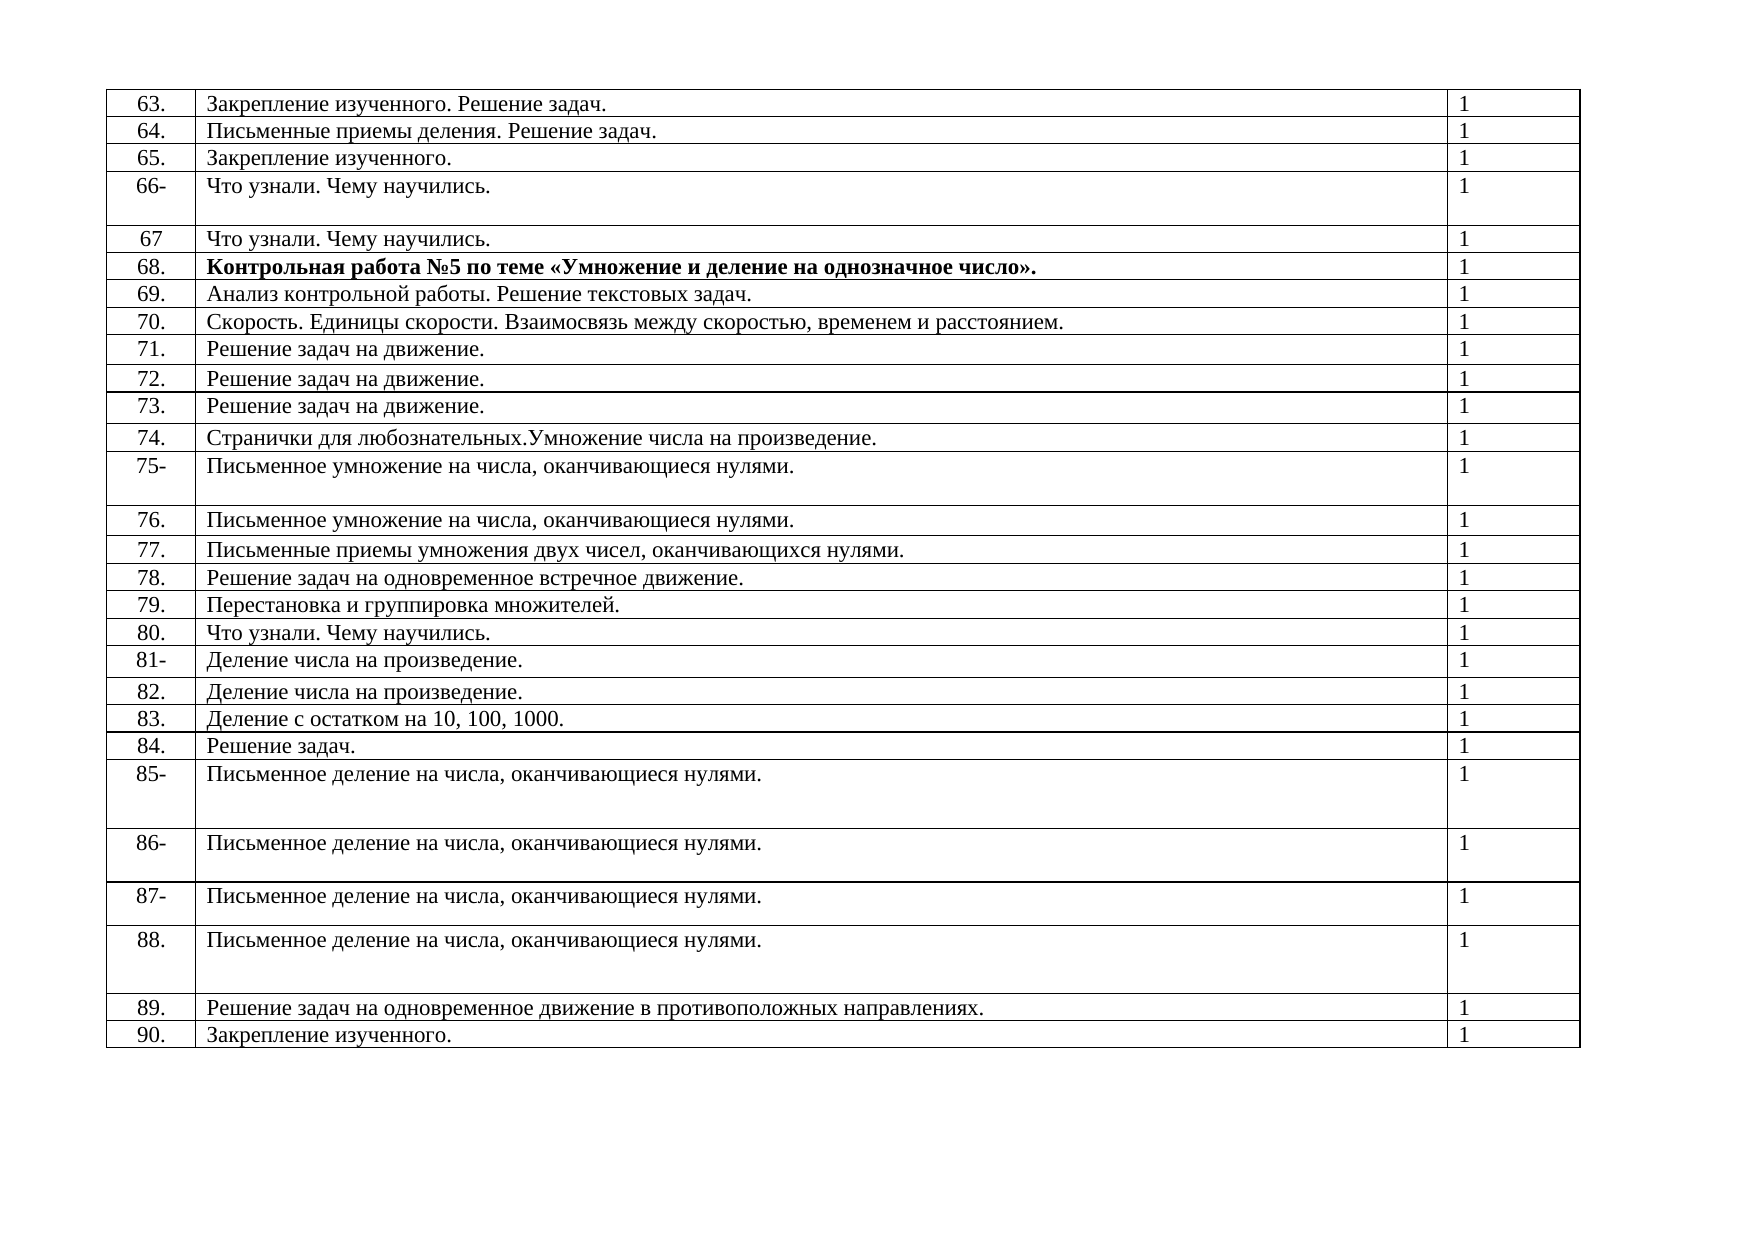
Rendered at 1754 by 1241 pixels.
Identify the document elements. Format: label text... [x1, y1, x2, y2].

table_cell 1 [1448, 536, 1579, 563]
table_cell Письменные приемы умножения двух чисел, оканчивающихся нулями. [196, 536, 1447, 563]
table_cell Письменные приемы деления. Решение задач. [196, 117, 1447, 143]
table_cell Перестановка и группировка множителей. [196, 591, 1447, 617]
table_cell 73. [107, 393, 195, 423]
table_cell Деление числа на произведение. [196, 646, 1447, 677]
table_cell Закрепление изученного. [196, 144, 1447, 171]
table_cell Что узнали. Чему научились. [196, 226, 1447, 252]
table_cell 86- [107, 829, 195, 881]
table_cell 65. [107, 144, 195, 171]
table_cell 81- [107, 646, 195, 677]
table_cell 80. [107, 619, 195, 645]
table_cell 74. [107, 424, 195, 451]
table_cell Письменное деление на числа, оканчивающиеся нулями. [196, 926, 1447, 992]
table_cell Что узнали. Чему научились. [196, 619, 1447, 645]
table_cell Решение задач на движение. [196, 335, 1447, 364]
table_cell Решение задач на движение. [196, 365, 1447, 391]
table_cell Закрепление изученного. Решение задач. [196, 90, 1447, 116]
table_cell 75- [107, 452, 195, 505]
table_cell 1 [1448, 1021, 1579, 1047]
table_cell 1 [1448, 829, 1579, 881]
table_cell 68. [107, 253, 195, 279]
table_cell 1 [1448, 619, 1579, 645]
table_cell 87- [107, 883, 195, 925]
table_cell Решение задач на одновременное встречное движение. [196, 564, 1447, 590]
table_cell 1 [1448, 226, 1579, 252]
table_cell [196, 1021, 1447, 1047]
table_cell 64. [107, 117, 195, 143]
table_cell 89. [107, 994, 195, 1020]
table_cell 1 [1448, 90, 1579, 116]
table_cell 1 [1448, 926, 1579, 992]
table_cell Анализ контрольной работы. Решение текстовых задач. [196, 280, 1447, 307]
table_cell 1 [1448, 883, 1579, 925]
table_cell 1 [1448, 733, 1579, 759]
table_cell 1 [1448, 678, 1579, 704]
table_cell 85- [107, 760, 195, 828]
table_cell 1 [1448, 280, 1579, 307]
table_cell 67 [107, 226, 195, 252]
table_cell Письменное деление на числа, оканчивающиеся нулями. [196, 829, 1447, 881]
table_cell 1 [1448, 144, 1579, 171]
table_cell 1 [1448, 365, 1579, 391]
table_cell 71. [107, 335, 195, 364]
table_cell 1 [1448, 335, 1579, 364]
table_cell 1 [1448, 760, 1579, 828]
table_cell Скорость. Единицы скорости. Взаимосвязь между скоростью, временем и расстоянием. [196, 308, 1447, 334]
table_cell 1 [1448, 705, 1579, 731]
table_cell Контрольная работа №5 по теме «Умножение и деление на однозначное число». [196, 253, 1447, 279]
table_cell 1 [1448, 994, 1579, 1020]
table_cell 1 [1448, 506, 1579, 535]
table_cell Что узнали. Чему научились. [196, 172, 1447, 224]
table_cell 83. [107, 705, 195, 731]
table_cell Письменное умножение на числа, оканчивающиеся нулями. [196, 506, 1447, 535]
table_cell 69. [107, 280, 195, 307]
table_cell 1 [1448, 117, 1579, 143]
table_cell Письменное умножение на числа, оканчивающиеся нулями. [196, 452, 1447, 505]
table_cell Решение задач. [196, 733, 1447, 759]
table_cell Решение задач на одновременное движение в противоположных направлениях. [196, 994, 1447, 1020]
table_cell 1 [1448, 308, 1579, 334]
table_cell 63. [107, 90, 195, 116]
table_cell 78. [107, 564, 195, 590]
table_cell 70. [107, 308, 195, 334]
table_cell 1 [1448, 591, 1579, 617]
table_cell 82. [107, 678, 195, 704]
table_cell 1 [1448, 253, 1579, 279]
table_cell 66- [107, 172, 195, 224]
table_cell 84. [107, 733, 195, 759]
table_cell 1 [1448, 393, 1579, 423]
table_cell 1 [1448, 452, 1579, 505]
table_cell 90. [107, 1021, 195, 1047]
table_cell 1 [1448, 172, 1579, 224]
table_cell 88. [107, 926, 195, 992]
table_cell 1 [1448, 424, 1579, 451]
table_cell Решение задач на движение. [196, 393, 1447, 423]
table_cell 77. [107, 536, 195, 563]
table_cell Деление с остатком на 10, 100, 1000. [196, 705, 1447, 731]
table_cell Письменное деление на числа, оканчивающиеся нулями. [196, 883, 1447, 925]
table_cell Письменное деление на числа, оканчивающиеся нулями. [196, 760, 1447, 828]
table_cell 1 [1448, 564, 1579, 590]
table_cell 72. [107, 365, 195, 391]
table_cell 1 [1448, 646, 1579, 677]
table_cell Странички для любознательных.Умножение числа на произведение. [196, 424, 1447, 451]
table_cell 79. [107, 591, 195, 617]
table_cell 76. [107, 506, 195, 535]
table_cell Деление числа на произведение. [196, 678, 1447, 704]
